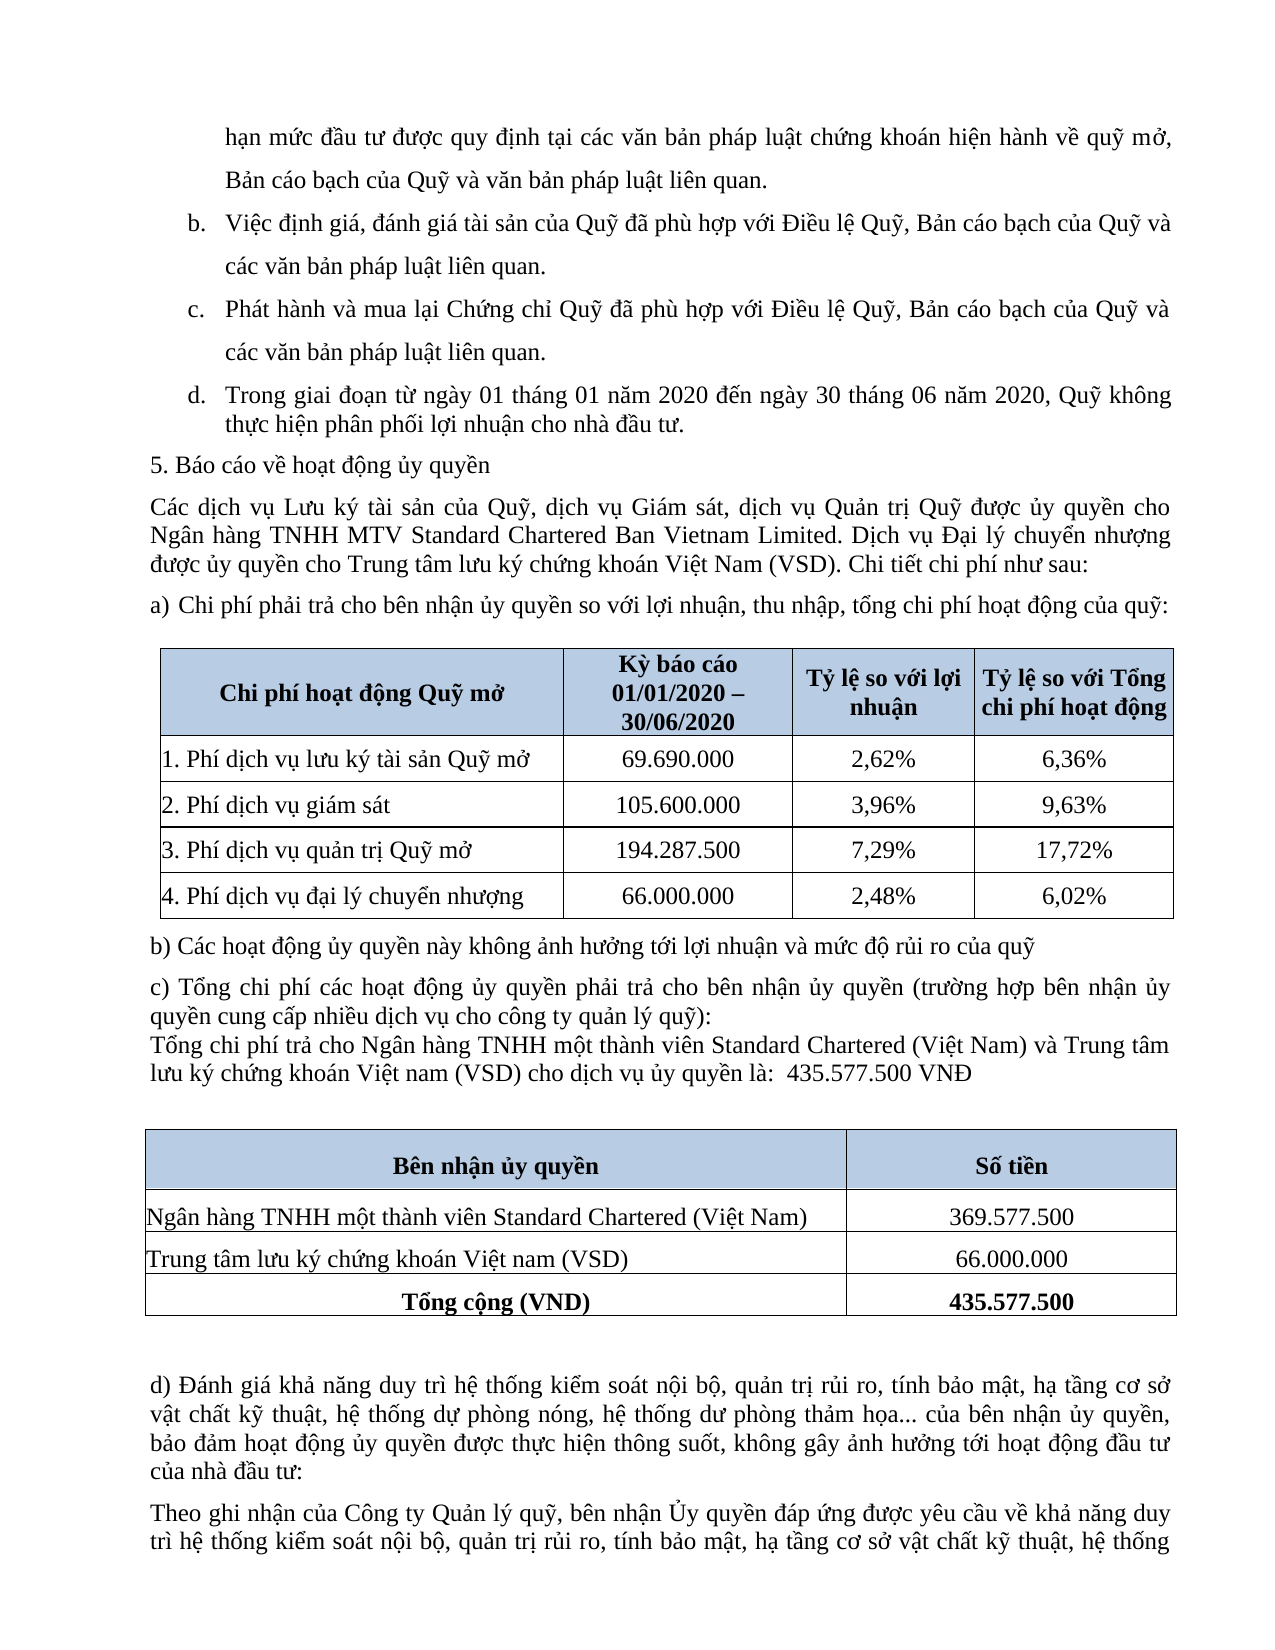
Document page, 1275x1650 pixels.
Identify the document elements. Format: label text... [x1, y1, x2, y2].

text Các dịch vụ Lưu ký tài sản của Quỹ, dịch vụ Giám sát, dịch vụ Quản trị Quỹ được ủy quyền cho Ngân hàng TNHH MTV Standard Chartered Ban Vietnam Limited. Dịch vụ Đại lý chuyển nhượng được ủy quyền cho Trung tâm lưu ký chứng khoán Việt Nam (VSD). Chi tiết chi phí như sau: [150, 492, 1172, 578]
table_cell 435.577.500 [847, 1274, 1176, 1315]
table_cell 6,02% [975, 873, 1173, 917]
text 5. Báo cáo về hoạt động ủy quyền [150, 451, 1172, 479]
table_header Số tiền [847, 1130, 1176, 1188]
list Việc định giá, đánh giá tài sản của Quỹ đã phù hợp với Điều lệ Quỹ, Bản cáo bạch của Quỹ và các văn bản pháp luật liên quan. [187, 208, 1172, 280]
table_header Chi phí hoạt động Quỹ mở [161, 649, 563, 735]
text c) Tổng chi phí các hoạt động ủy quyền phải trả cho bên nhận ủy quyền (trường hợp bên nhận ủy quyền cung cấp nhiều dịch vụ cho công ty quản lý quỹ): [150, 972, 1172, 1030]
table_cell 69.690.000 [564, 736, 792, 781]
text Tổng chi phí trả cho Ngân hàng TNHH một thành viên Standard Chartered (Việt Nam) và Trung tâm lưu ký chứng khoán Việt nam (VSD) cho dịch vụ ủy quyền là: 435.577.500 VNĐ [150, 1030, 1172, 1087]
table_cell 2,62% [793, 736, 974, 781]
list Chi phí phải trả cho bên nhận ủy quyền so với lợi nhuận, thu nhập, tổng chi phí hoạt động của quỹ: [150, 591, 1172, 619]
table_cell 1. Phí dịch vụ lưu ký tài sản Quỹ mở [161, 736, 563, 781]
table_header Tỷ lệ so với Tổng chi phí hoạt động [975, 649, 1173, 735]
table_cell 2,48% [793, 873, 974, 917]
table_cell 3,96% [793, 782, 974, 826]
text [150, 1498, 1172, 1555]
table_cell 66.000.000 [564, 873, 792, 917]
table_cell 9,63% [975, 782, 1173, 826]
list Trong giai đoạn từ ngày 01 tháng 01 năm 2020 đến ngày 30 tháng 06 năm 2020, Quỹ không thực hiện phân phối lợi nhuận cho nhà đầu tư. [187, 381, 1172, 438]
table_cell 66.000.000 [847, 1232, 1176, 1273]
table_cell 17,72% [975, 828, 1173, 872]
table_cell 369.577.500 [847, 1190, 1176, 1231]
table_cell Tổng cộng (VND) [146, 1274, 846, 1315]
table_header Bên nhận ủy quyền [146, 1130, 846, 1188]
table_cell 105.600.000 [564, 782, 792, 826]
table_cell 6,36% [975, 736, 1173, 781]
table_cell 194.287.500 [564, 828, 792, 872]
table_cell Ngân hàng TNHH một thành viên Standard Chartered (Việt Nam) [146, 1190, 846, 1231]
text d) Đánh giá khả năng duy trì hệ thống kiểm soát nội bộ, quản trị rủi ro, tính bảo mật, hạ tầng cơ sở vật chất kỹ thuật, hệ thống dự phòng nóng, hệ thống dư phòng thảm họa... của bên nhận ủy quyền, bảo đảm hoạt động ủy quyền được thực hiện thông suốt, không gây ảnh hưởng tới hoạt động đầu tư của nhà đầu tư: [150, 1370, 1172, 1485]
table_cell 4. Phí dịch vụ đại lý chuyển nhượng [161, 873, 563, 917]
table_header Tỷ lệ so với lợi nhuận [793, 649, 974, 735]
table_cell 7,29% [793, 828, 974, 872]
table_cell Trung tâm lưu ký chứng khoán Việt nam (VSD) [146, 1232, 846, 1273]
text b) Các hoạt động ủy quyền này không ảnh hưởng tới lợi nhuận và mức độ rủi ro của quỹ [150, 931, 1172, 960]
table_cell 2. Phí dịch vụ giám sát [161, 782, 563, 826]
table_header Kỳ báo cáo 01/01/2020 – 30/06/2020 [564, 649, 792, 735]
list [187, 122, 1172, 194]
list Phát hành và mua lại Chứng chỉ Quỹ đã phù hợp với Điều lệ Quỹ, Bản cáo bạch của Quỹ và các văn bản pháp luật liên quan. [187, 294, 1172, 366]
table_cell 3. Phí dịch vụ quản trị Quỹ mở [161, 828, 563, 872]
